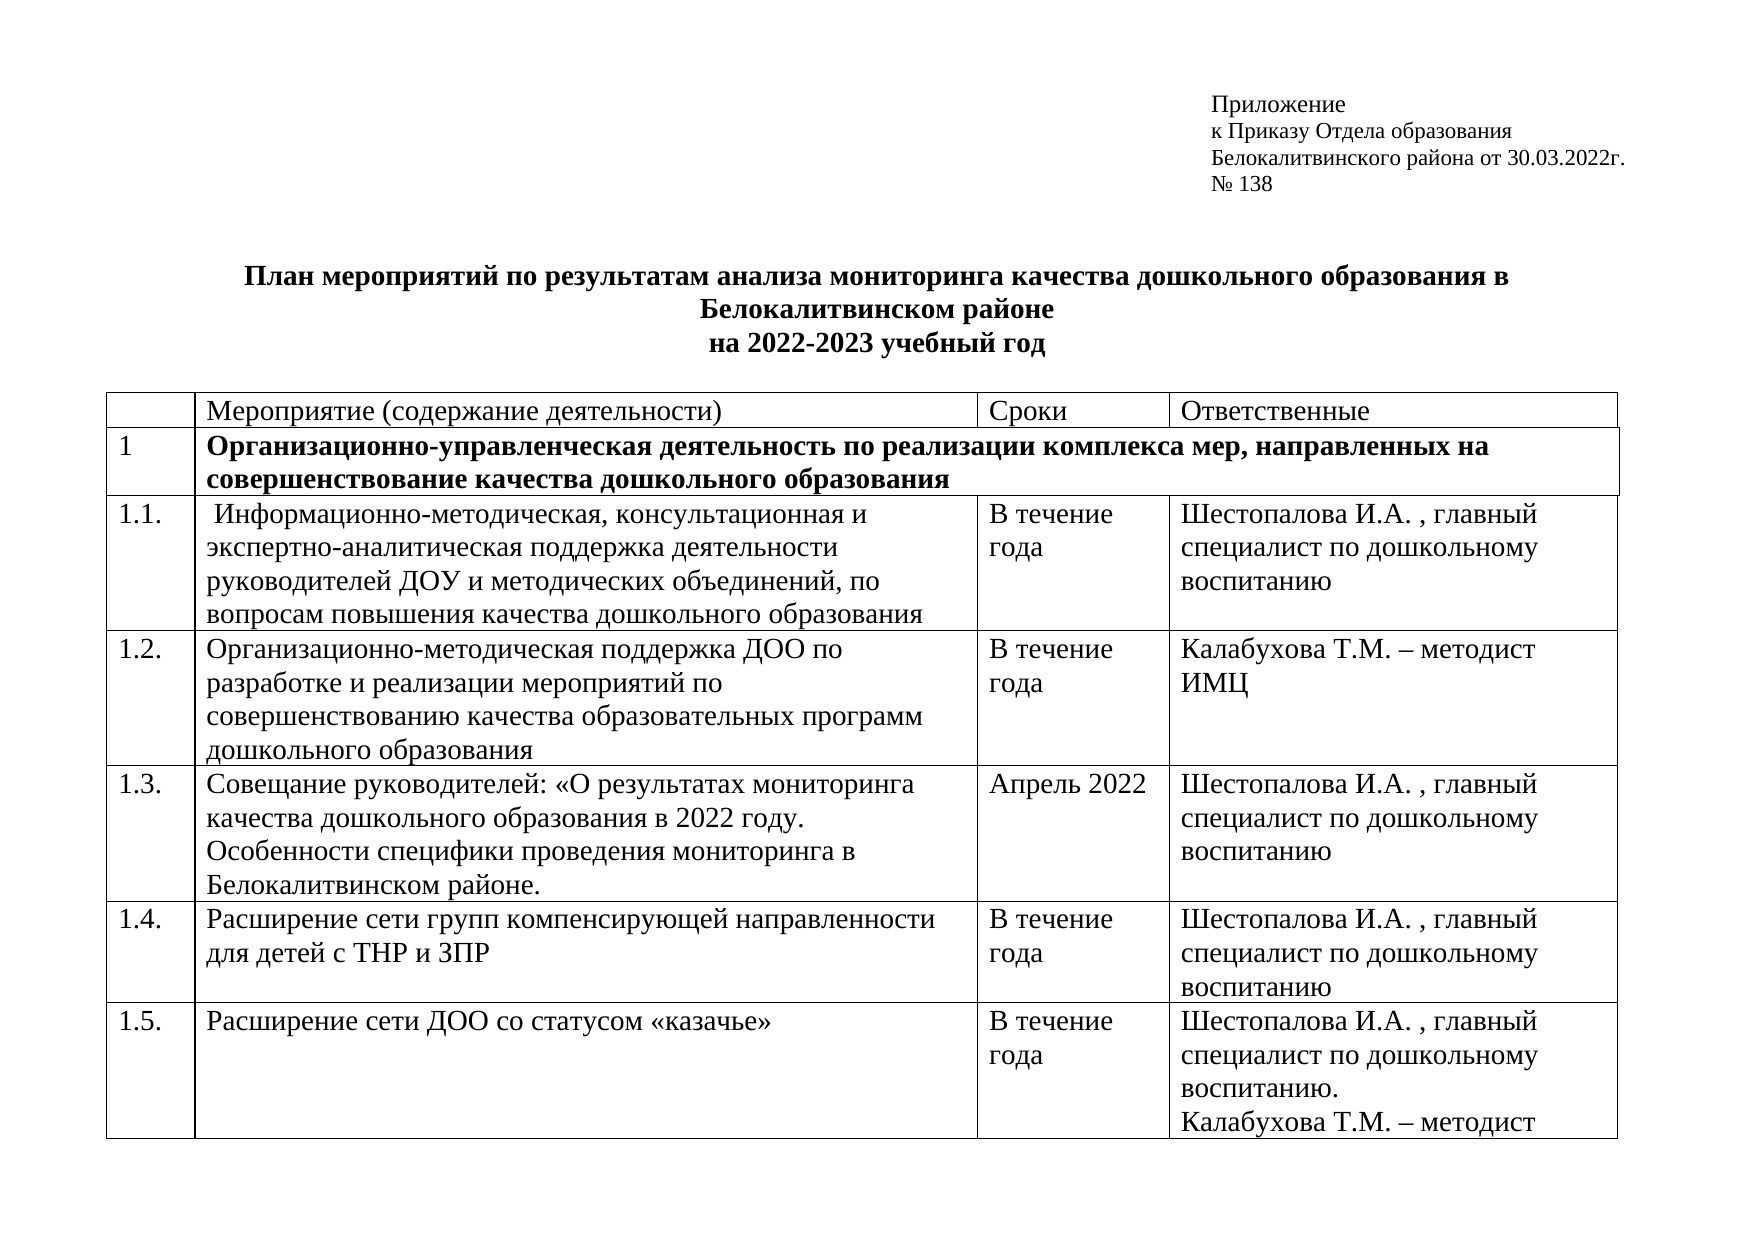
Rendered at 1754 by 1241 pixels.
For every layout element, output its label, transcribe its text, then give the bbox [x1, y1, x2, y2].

table_cell В течение года [978, 631, 1169, 765]
table_cell Расширение сети групп компенсирующей направленности для детей с ТНР и ЗПР [196, 902, 977, 1002]
table_cell 1 [107, 428, 194, 495]
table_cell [196, 1003, 977, 1137]
table_cell В течение года [978, 496, 1169, 630]
table_cell Шестопалова И.А. , главный специалист по дошкольному воспитанию [1170, 766, 1617, 901]
table_cell В течение года [978, 1003, 1169, 1137]
text План мероприятий по результатам анализа мониторинга качества дошкольного образования в Белокалитвинском районе [118, 258, 1636, 325]
table_header Ответственные [1170, 393, 1617, 427]
table_header Сроки [978, 393, 1169, 427]
text на 2022-2023 учебный год [118, 325, 1636, 359]
table_cell Информационно-методическая, консультационная и экспертно-аналитическая поддержка деятельности руководителей ДОУ и методических объединений, по вопросам повышения качества дошкольного образования [196, 496, 977, 630]
table_cell Шестопалова И.А. , главный специалист по дошкольному воспитанию [1170, 902, 1617, 1002]
table_cell Совещание руководителей: «О результатах мониторинга качества дошкольного образования в 2022 году. Особенности специфики проведения мониторинга в Белокалитвинском районе. [196, 766, 977, 901]
text Приложение [1211, 89, 1636, 117]
table_cell Калабухова Т.М. – методист ИМЦ [1170, 631, 1617, 765]
table_cell Апрель 2022 [978, 766, 1169, 901]
table_cell 1.4. [107, 902, 194, 1002]
table_cell Шестопалова И.А. , главный специалист по дошкольному воспитанию [1170, 496, 1617, 630]
text к Приказу Отдела образования Белокалитвинского района от 30.03.2022г. № 138 [1211, 117, 1636, 196]
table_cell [1170, 1003, 1617, 1137]
table_header [107, 393, 194, 427]
table_cell Организационно-методическая поддержка ДОО по разработке и реализации мероприятий по совершенствованию качества образовательных программ дошкольного образования [196, 631, 977, 765]
table_cell 1.1. [107, 496, 194, 630]
table_cell В течение года [978, 902, 1169, 1002]
table_cell Организационно-управленческая деятельность по реализации комплекса мер, направленных на совершенствование качества дошкольного образования [196, 428, 1619, 495]
table_cell 1.3. [107, 766, 194, 901]
table_cell 1.5. [107, 1003, 194, 1137]
table_header Мероприятие (содержание деятельности) [196, 393, 977, 427]
table_cell 1.2. [107, 631, 194, 765]
